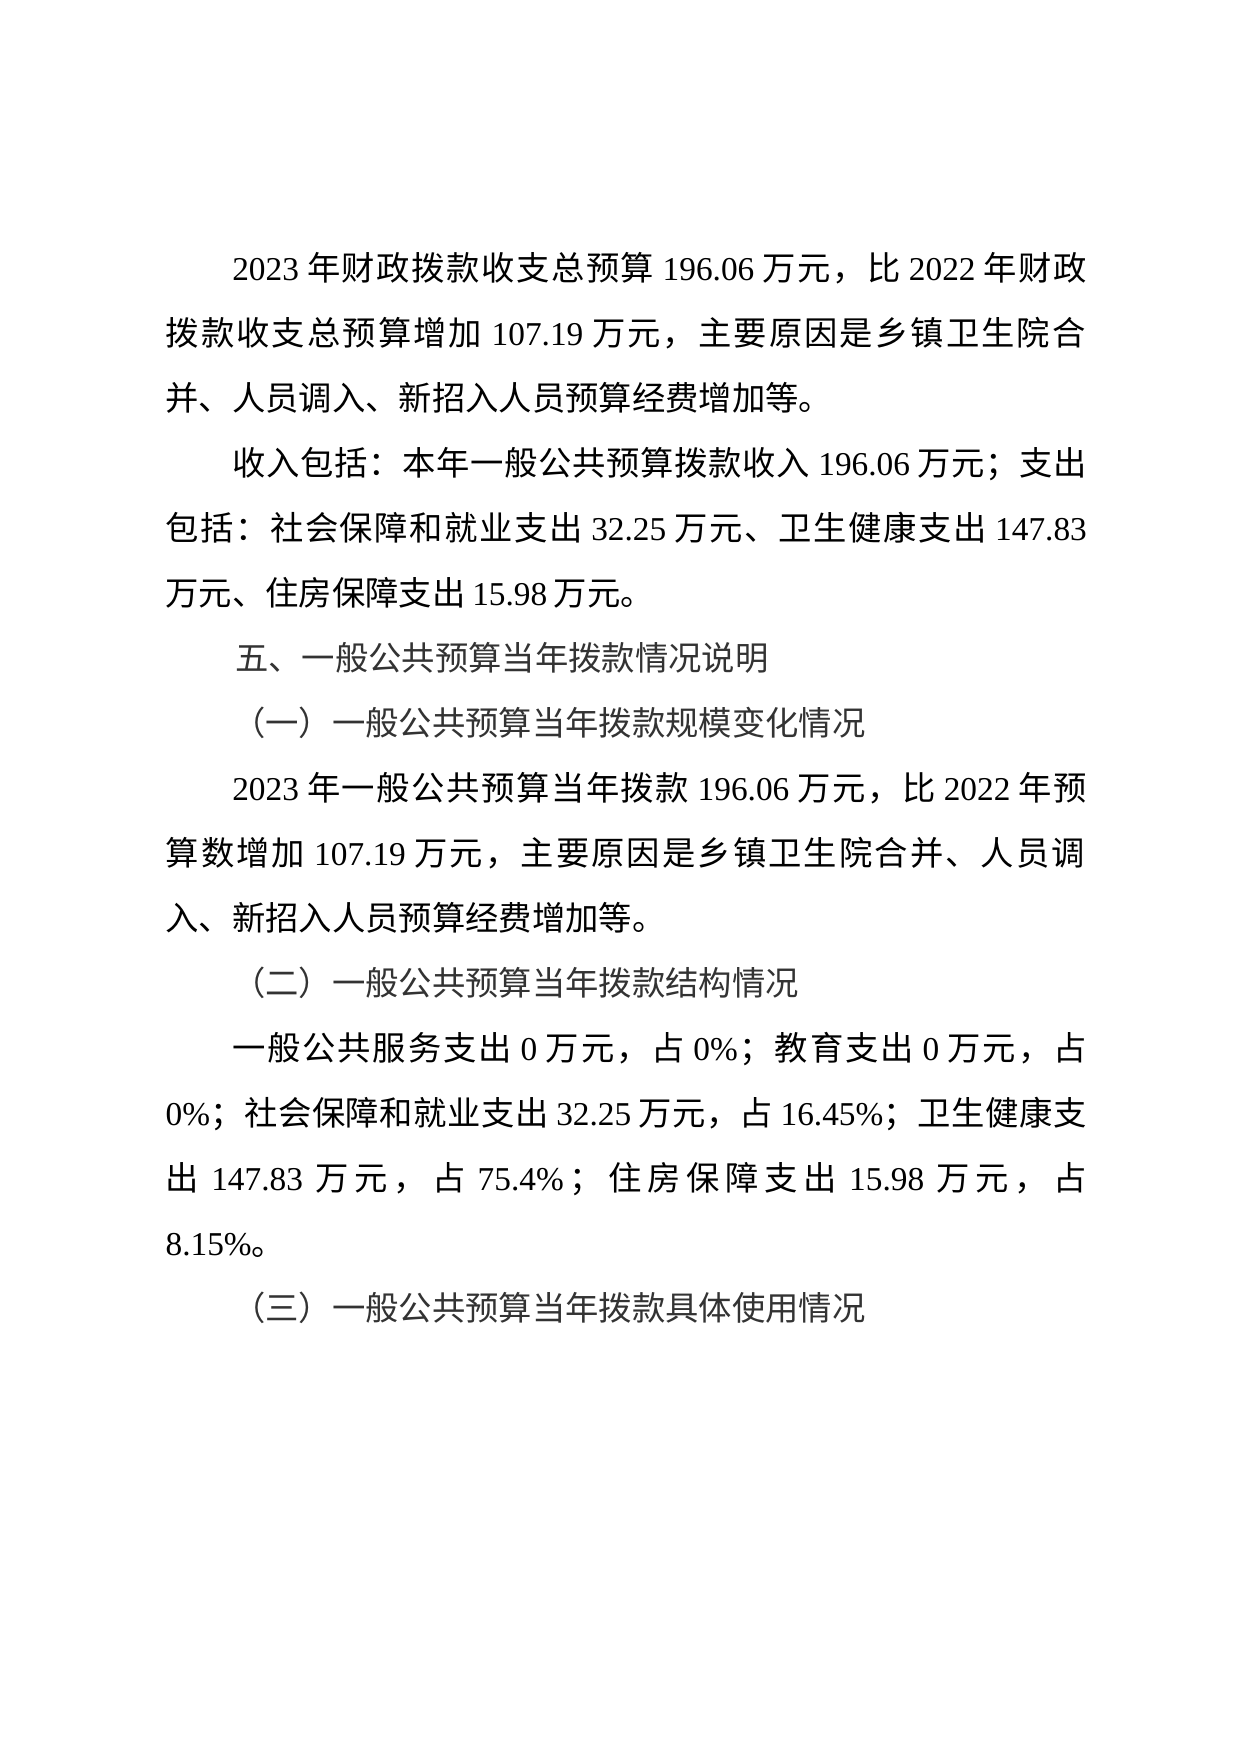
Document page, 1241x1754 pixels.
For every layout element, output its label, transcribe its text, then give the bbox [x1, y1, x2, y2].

list 一般公共预算当年拨款结构情况 [165, 948, 1087, 1013]
text 一般公共服务支出0万元，占0%；教育支出0万元，占0%；社会保障和就业支出32.25万元，占16.45%；卫生健康支出147.83万元，占75.4%；住房保障支出15.98万元，占8.15%。 [165, 1013, 1087, 1273]
list 一般公共预算当年拨款具体使用情况 [165, 1273, 1087, 1402]
text 收入包括：本年一般公共预算拨款收入196.06万元；支出包括：社会保障和就业支出32.25万元、卫生健康支出147.83万元、住房保障支出15.98万元。 [165, 428, 1087, 623]
text 2023年一般公共预算当年拨款196.06万元，比2022年预算数增加107.19万元，主要原因是乡镇卫生院合并、人员调入、新招入人员预算经费增加等。 [165, 753, 1087, 948]
text 2023年财政拨款收支总预算196.06万元，比2022年财政拨款收支总预算增加107.19万元，主要原因是乡镇卫生院合并、人员调入、新招入人员预算经费增加等。 [165, 233, 1087, 428]
list 一般公共预算当年拨款情况说明 [165, 623, 1087, 688]
list 一般公共预算当年拨款规模变化情况 [165, 688, 1087, 753]
